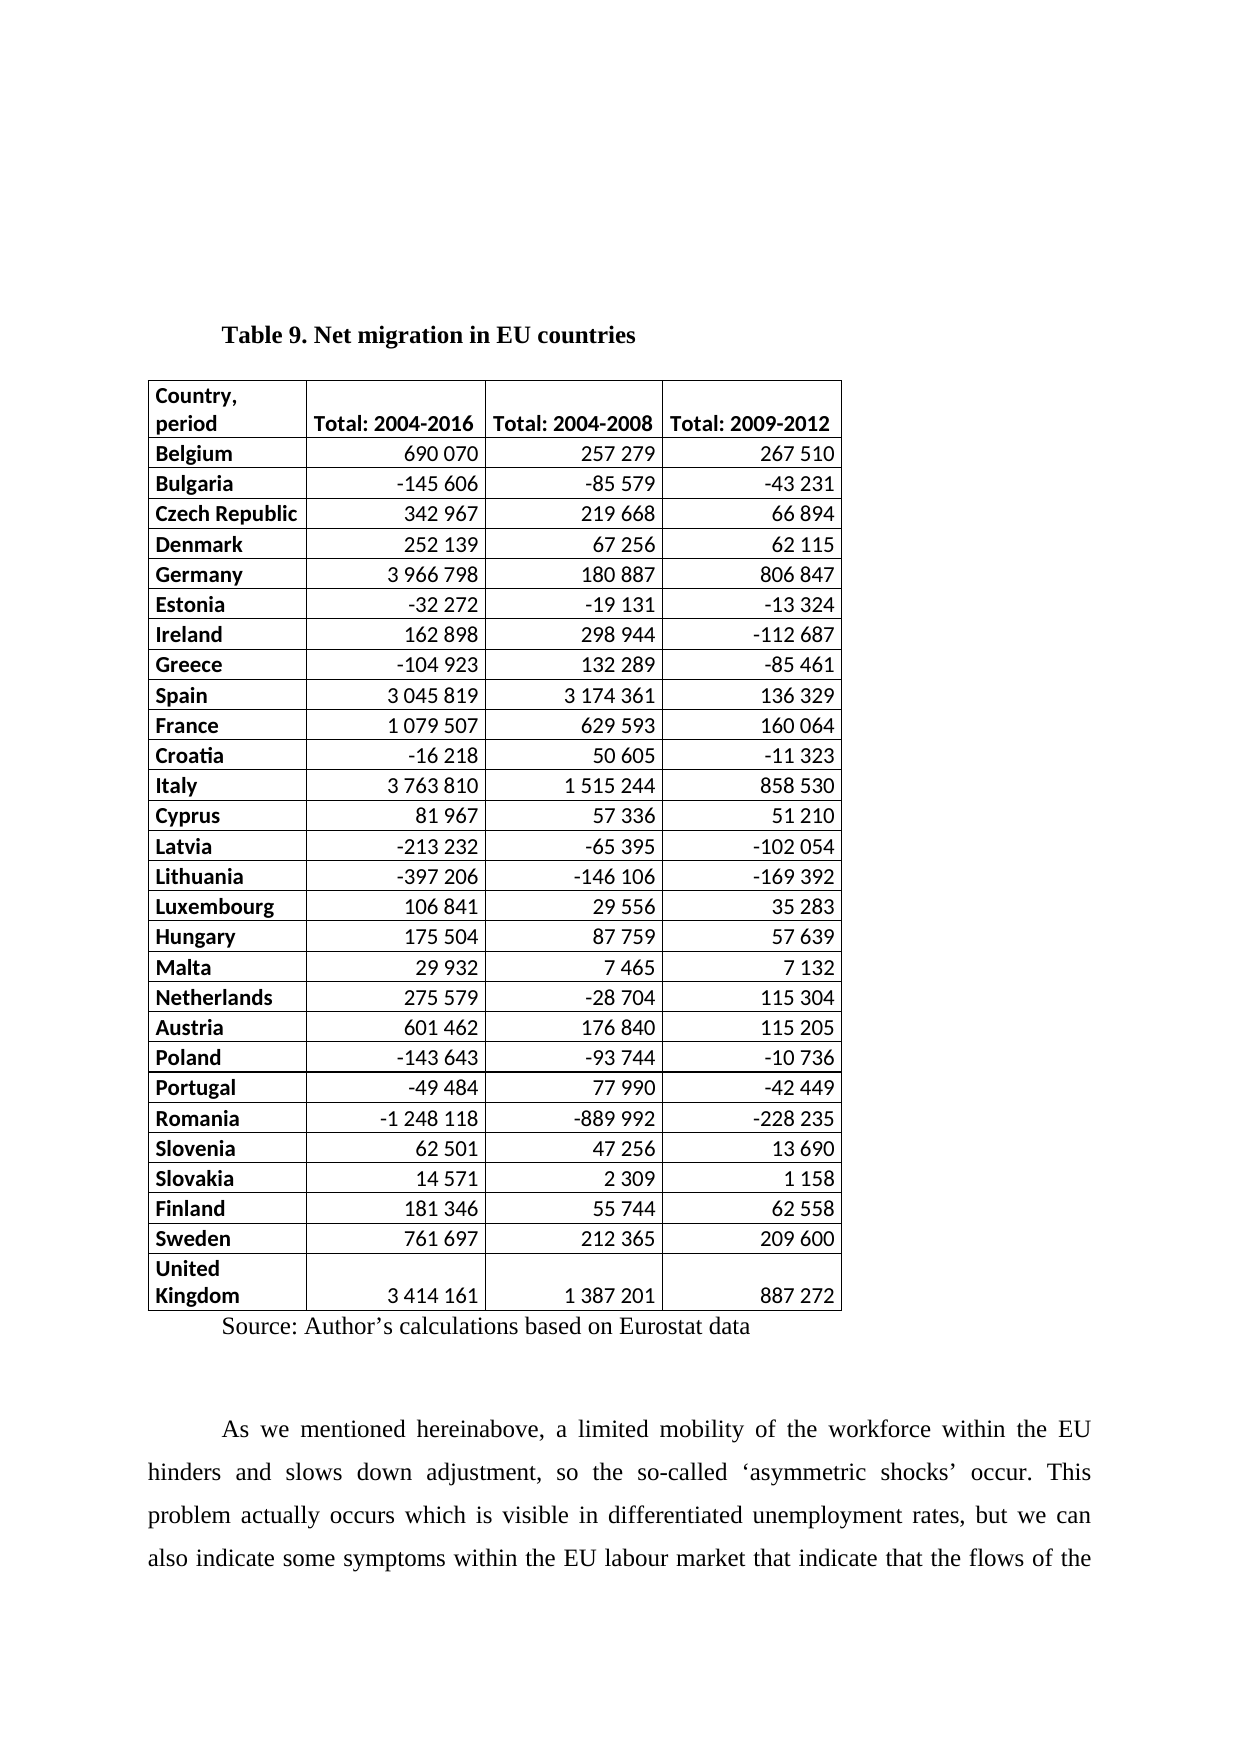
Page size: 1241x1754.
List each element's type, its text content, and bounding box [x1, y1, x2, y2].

table_cell 115 205 [663, 1012, 841, 1041]
table_cell Slovenia [149, 1133, 306, 1162]
table_cell United Kingdom [149, 1254, 306, 1310]
table_cell -43 231 [663, 468, 841, 497]
table_cell 180 887 [486, 559, 662, 588]
table_cell 81 967 [307, 801, 485, 830]
table_cell 1 387 201 [486, 1254, 662, 1310]
table_cell Cyprus [149, 801, 306, 830]
table_cell 176 840 [486, 1012, 662, 1041]
table_cell 115 304 [663, 982, 841, 1011]
table_cell 1 158 [663, 1163, 841, 1192]
table_cell 62 115 [663, 529, 841, 558]
table_header Total: 2004-2016 [307, 381, 485, 437]
table_cell -10 736 [663, 1042, 841, 1071]
table_cell 3 045 819 [307, 680, 485, 709]
table_cell 3 966 798 [307, 559, 485, 588]
table_cell -1 248 118 [307, 1103, 485, 1132]
table_cell Hungary [149, 921, 306, 951]
table_cell 298 944 [486, 619, 662, 648]
table_cell 7 132 [663, 952, 841, 981]
table_cell 87 759 [486, 921, 662, 951]
table_header Total: 2009-2012 [663, 381, 841, 437]
table_cell Belgium [149, 438, 306, 467]
table_cell 132 289 [486, 650, 662, 679]
table_cell 181 346 [307, 1193, 485, 1222]
table_cell 62 558 [663, 1193, 841, 1222]
table_cell -11 323 [663, 740, 841, 769]
table_cell 3 174 361 [486, 680, 662, 709]
table_cell 162 898 [307, 619, 485, 648]
table_cell -146 106 [486, 861, 662, 890]
table_cell 2 309 [486, 1163, 662, 1192]
table_cell 1 079 507 [307, 710, 485, 739]
table_cell 55 744 [486, 1193, 662, 1222]
table_cell -145 606 [307, 468, 485, 497]
table_header Total: 2004-2008 [486, 381, 662, 437]
table_cell 342 967 [307, 499, 485, 528]
table_cell Denmark [149, 529, 306, 558]
table_cell 66 894 [663, 499, 841, 528]
table_cell 761 697 [307, 1224, 485, 1253]
table_cell 887 272 [663, 1254, 841, 1310]
table_cell Austria [149, 1012, 306, 1041]
table_cell 29 556 [486, 891, 662, 920]
table_cell Estonia [149, 589, 306, 618]
table_cell 3 763 810 [307, 770, 485, 799]
table_cell Finland [149, 1193, 306, 1222]
table_cell Germany [149, 559, 306, 588]
table_cell 67 256 [486, 529, 662, 558]
table_cell 257 279 [486, 438, 662, 467]
table_cell -93 744 [486, 1042, 662, 1071]
table_cell 77 990 [486, 1073, 662, 1102]
table_cell Lithuania [149, 861, 306, 890]
table_cell Ireland [149, 619, 306, 648]
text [148, 1414, 1093, 1572]
table_cell 29 932 [307, 952, 485, 981]
table_cell -32 272 [307, 589, 485, 618]
table_cell Czech Republic [149, 499, 306, 528]
table_cell 3 414 161 [307, 1254, 485, 1310]
table_cell -19 131 [486, 589, 662, 618]
table_cell -49 484 [307, 1073, 485, 1102]
table_cell 57 639 [663, 921, 841, 951]
table_cell 7 465 [486, 952, 662, 981]
table_cell Sweden [149, 1224, 306, 1253]
table_cell Greece [149, 650, 306, 679]
table_cell -889 992 [486, 1103, 662, 1132]
table_cell France [149, 710, 306, 739]
table_header Country, period [149, 381, 306, 437]
text Table 9. Net migration in EU countries [148, 320, 1093, 349]
table_cell -104 923 [307, 650, 485, 679]
table_cell 62 501 [307, 1133, 485, 1162]
table_cell -85 579 [486, 468, 662, 497]
table_cell 47 256 [486, 1133, 662, 1162]
table_cell Croatia [149, 740, 306, 769]
table_cell Italy [149, 770, 306, 799]
table_cell Malta [149, 952, 306, 981]
table_cell -112 687 [663, 619, 841, 648]
table_cell Latvia [149, 831, 306, 860]
table_cell 50 605 [486, 740, 662, 769]
table_cell -143 643 [307, 1042, 485, 1071]
table_cell 858 530 [663, 770, 841, 799]
table_cell 629 593 [486, 710, 662, 739]
table_cell 160 064 [663, 710, 841, 739]
table_cell 1 515 244 [486, 770, 662, 799]
table_cell 690 070 [307, 438, 485, 467]
table_cell 136 329 [663, 680, 841, 709]
table_cell 35 283 [663, 891, 841, 920]
table_cell Luxembourg [149, 891, 306, 920]
table_cell 175 504 [307, 921, 485, 951]
table_cell 57 336 [486, 801, 662, 830]
table_cell 806 847 [663, 559, 841, 588]
table_cell 209 600 [663, 1224, 841, 1253]
table_cell Romania [149, 1103, 306, 1132]
table_cell 601 462 [307, 1012, 485, 1041]
table_cell Bulgaria [149, 468, 306, 497]
table_cell 267 510 [663, 438, 841, 467]
table_cell 275 579 [307, 982, 485, 1011]
table_cell Poland [149, 1042, 306, 1071]
text Source: Author’s calculations based on Eurostat data [148, 1311, 1093, 1339]
table_cell -13 324 [663, 589, 841, 618]
table_cell -28 704 [486, 982, 662, 1011]
table_cell Netherlands [149, 982, 306, 1011]
table_cell 13 690 [663, 1133, 841, 1162]
table_cell -65 395 [486, 831, 662, 860]
table_cell 106 841 [307, 891, 485, 920]
table_cell -169 392 [663, 861, 841, 890]
table_cell 212 365 [486, 1224, 662, 1253]
table_cell -397 206 [307, 861, 485, 890]
table_cell -85 461 [663, 650, 841, 679]
table_cell 51 210 [663, 801, 841, 830]
table_cell 252 139 [307, 529, 485, 558]
table_cell -228 235 [663, 1103, 841, 1132]
table_cell -213 232 [307, 831, 485, 860]
table_cell Portugal [149, 1073, 306, 1102]
table_cell -16 218 [307, 740, 485, 769]
table_cell 219 668 [486, 499, 662, 528]
table_cell Spain [149, 680, 306, 709]
table_cell -102 054 [663, 831, 841, 860]
table_cell -42 449 [663, 1073, 841, 1102]
table_cell Slovakia [149, 1163, 306, 1192]
table_cell 14 571 [307, 1163, 485, 1192]
